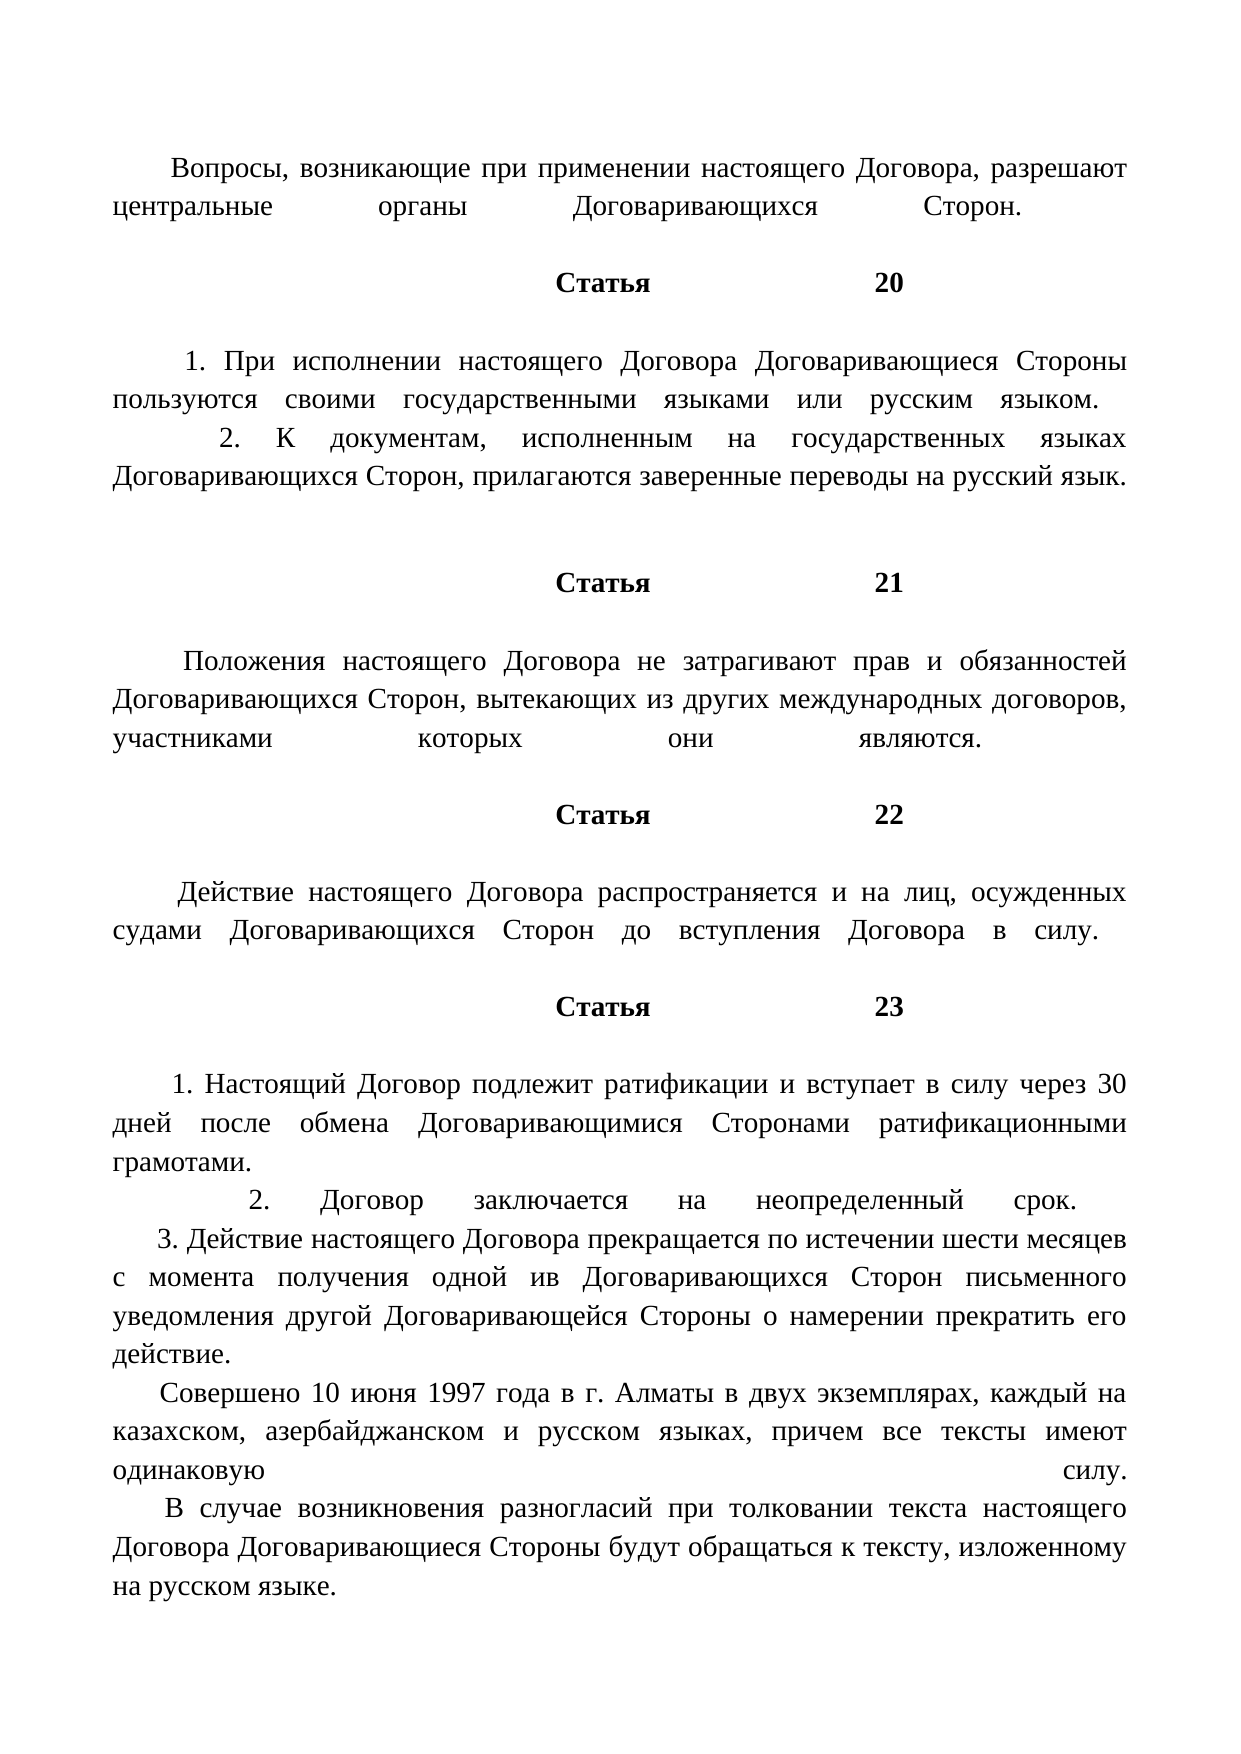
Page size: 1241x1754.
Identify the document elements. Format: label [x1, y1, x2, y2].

text [112, 150, 1128, 1601]
